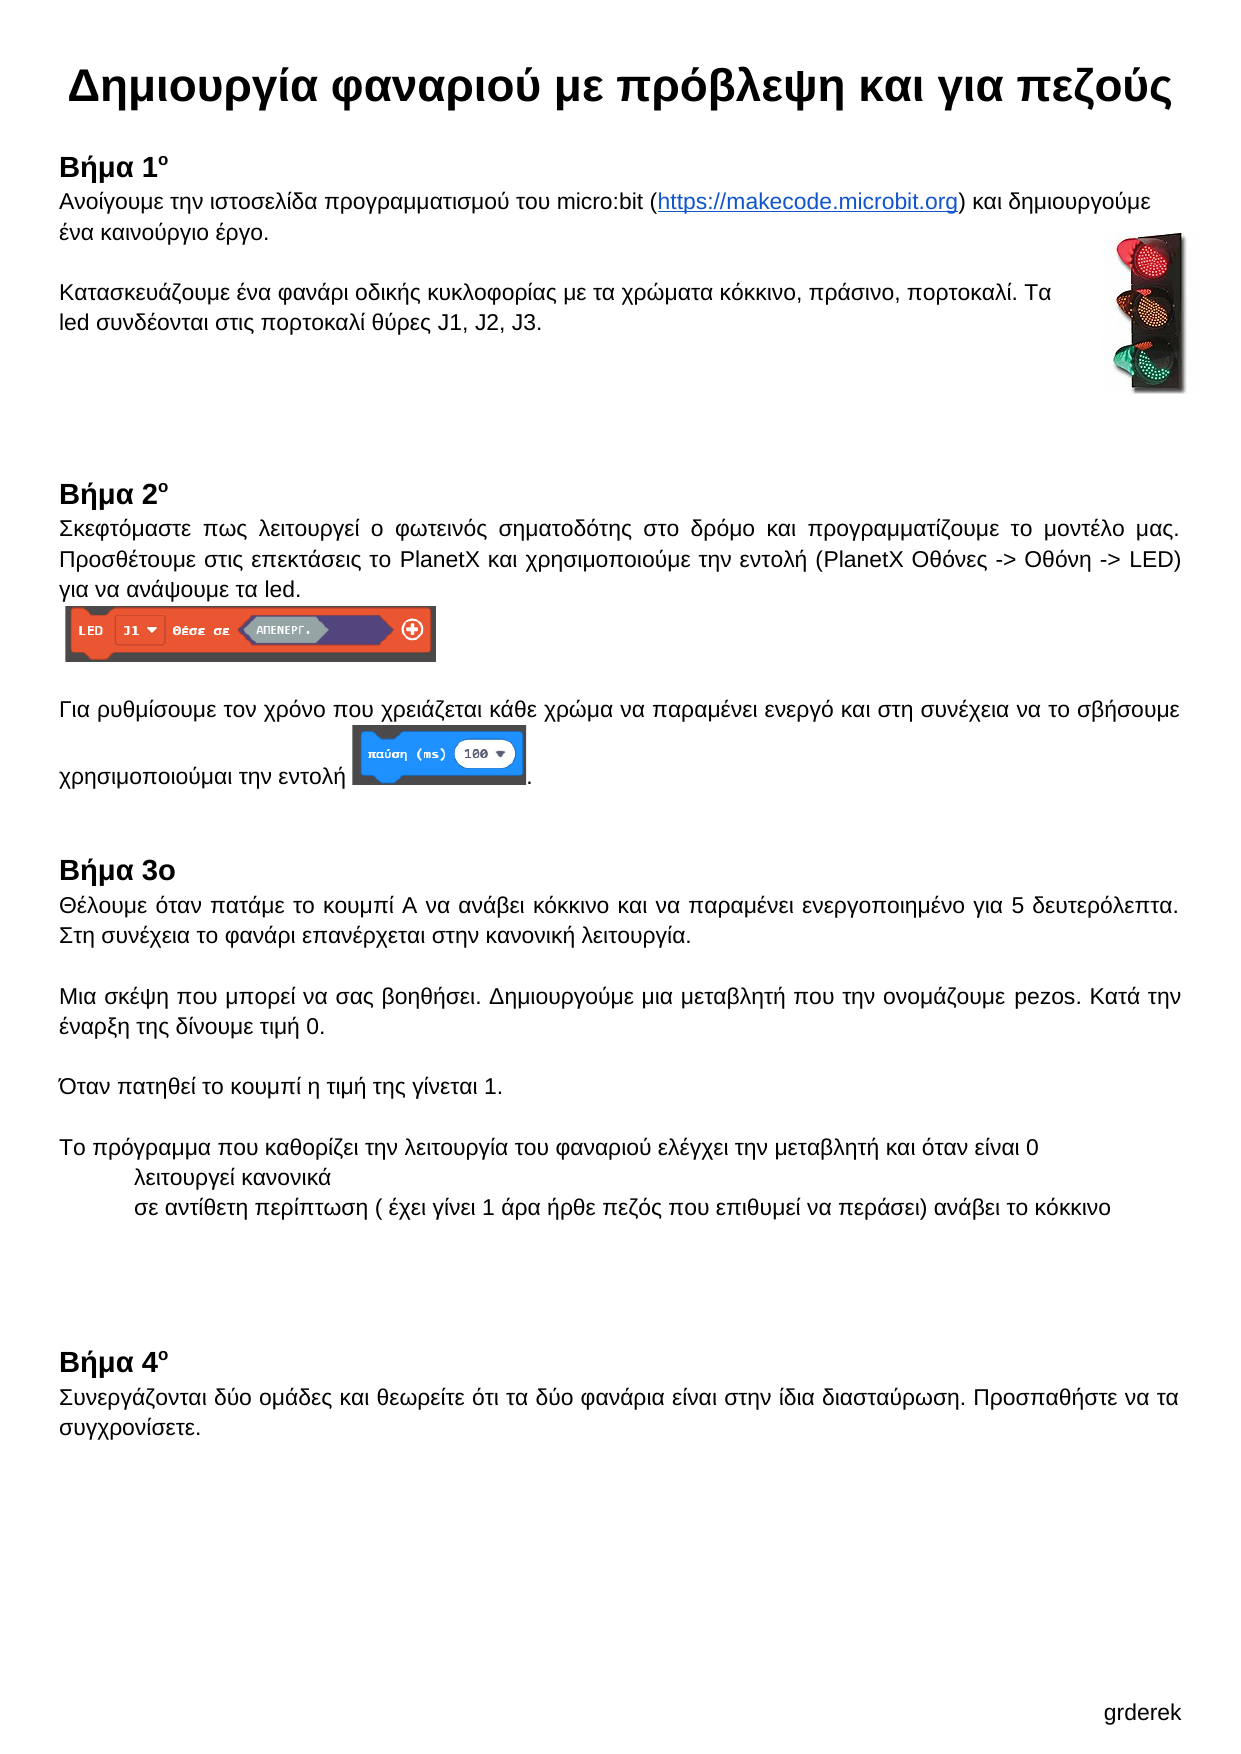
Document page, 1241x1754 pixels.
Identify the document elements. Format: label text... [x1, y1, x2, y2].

text Βήμα 2ο [59, 477, 1181, 510]
text Σκεφτόμαστε πως λειτουργεί ο φωτεινός σηματοδότης στο δρόμο και προγραμματίζουμε το μοντέλο μας. Προσθέτουμε στις επεκτάσεις το PlanetX και χρησιμοποιούμε την εντολή (PlanetX Οθόνες -> Οθόνη -> LED) για να ανάψουμε τα led. [59, 515, 1181, 602]
picture [352, 725, 527, 785]
text λειτουργεί κανονικά [59, 1164, 1181, 1190]
text Όταν πατηθεί το κουμπί η τιμή της γίνεται 1. [59, 1073, 1181, 1099]
text Το πρόγραμμα που καθορίζει την λειτουργία του φαναριού ελέγχει την μεταβλητή και όταν είναι 0 [59, 1134, 1181, 1160]
text σε αντίθετη περίπτωση ( έχει γίνει 1 άρα ήρθε πεζός που επιθυμεί να περάσει) ανάβει το κόκκινο [59, 1194, 1181, 1220]
text Κατασκευάζουμε ένα φανάρι οδικής κυκλοφορίας με τα χρώματα κόκκινο, πράσινο, πορτοκαλί. Τα led συνδέονται στις πορτοκαλί θύρες J1, J2, J3. [59, 279, 1102, 335]
picture [65, 606, 436, 662]
text Συνεργάζονται δύο ομάδες και θεωρείτε ότι τα δύο φανάρια είναι στην ίδια διασταύρωση. Προσπαθήστε να τα συγχρονίσετε. [59, 1384, 1181, 1440]
text Βήμα 4ο [59, 1345, 1181, 1379]
text Θέλουμε όταν πατάμε το κουμπί Α να ανάβει κόκκινο και να παραμένει ενεργοποιημένο για 5 δευτερόλεπτα. Στη συνέχεια το φανάρι επανέρχεται στην κανονική λειτουργία. [59, 892, 1181, 948]
text Ανοίγουμε την ιστοσελίδα προγραμματισμού του micro:bit (https://makecode.microbit.org) και δημιουργούμε ένα καινούργιο έργο. [59, 188, 1181, 245]
text Βήμα 1ο [59, 150, 1181, 183]
text Δημιουργία φαναριού με πρόβλεψη και για πεζούς [59, 59, 1181, 112]
text Βήμα 3ο [59, 853, 1181, 887]
picture [1102, 232, 1199, 394]
text Μια σκέψη που μπορεί να σας βοηθήσει. Δημιουργούμε μια μεταβλητή που την ονομάζουμε pezos. Κατά την έναρξη της δίνουμε τιμή 0. [59, 983, 1181, 1039]
text Για ρυθμίσουμε τον χρόνο που χρειάζεται κάθε χρώμα να παραμένει ενεργό και στη συνέχεια να το σβήσουμε χρησιμοποιούμαι την εντολή . [59, 696, 1181, 789]
